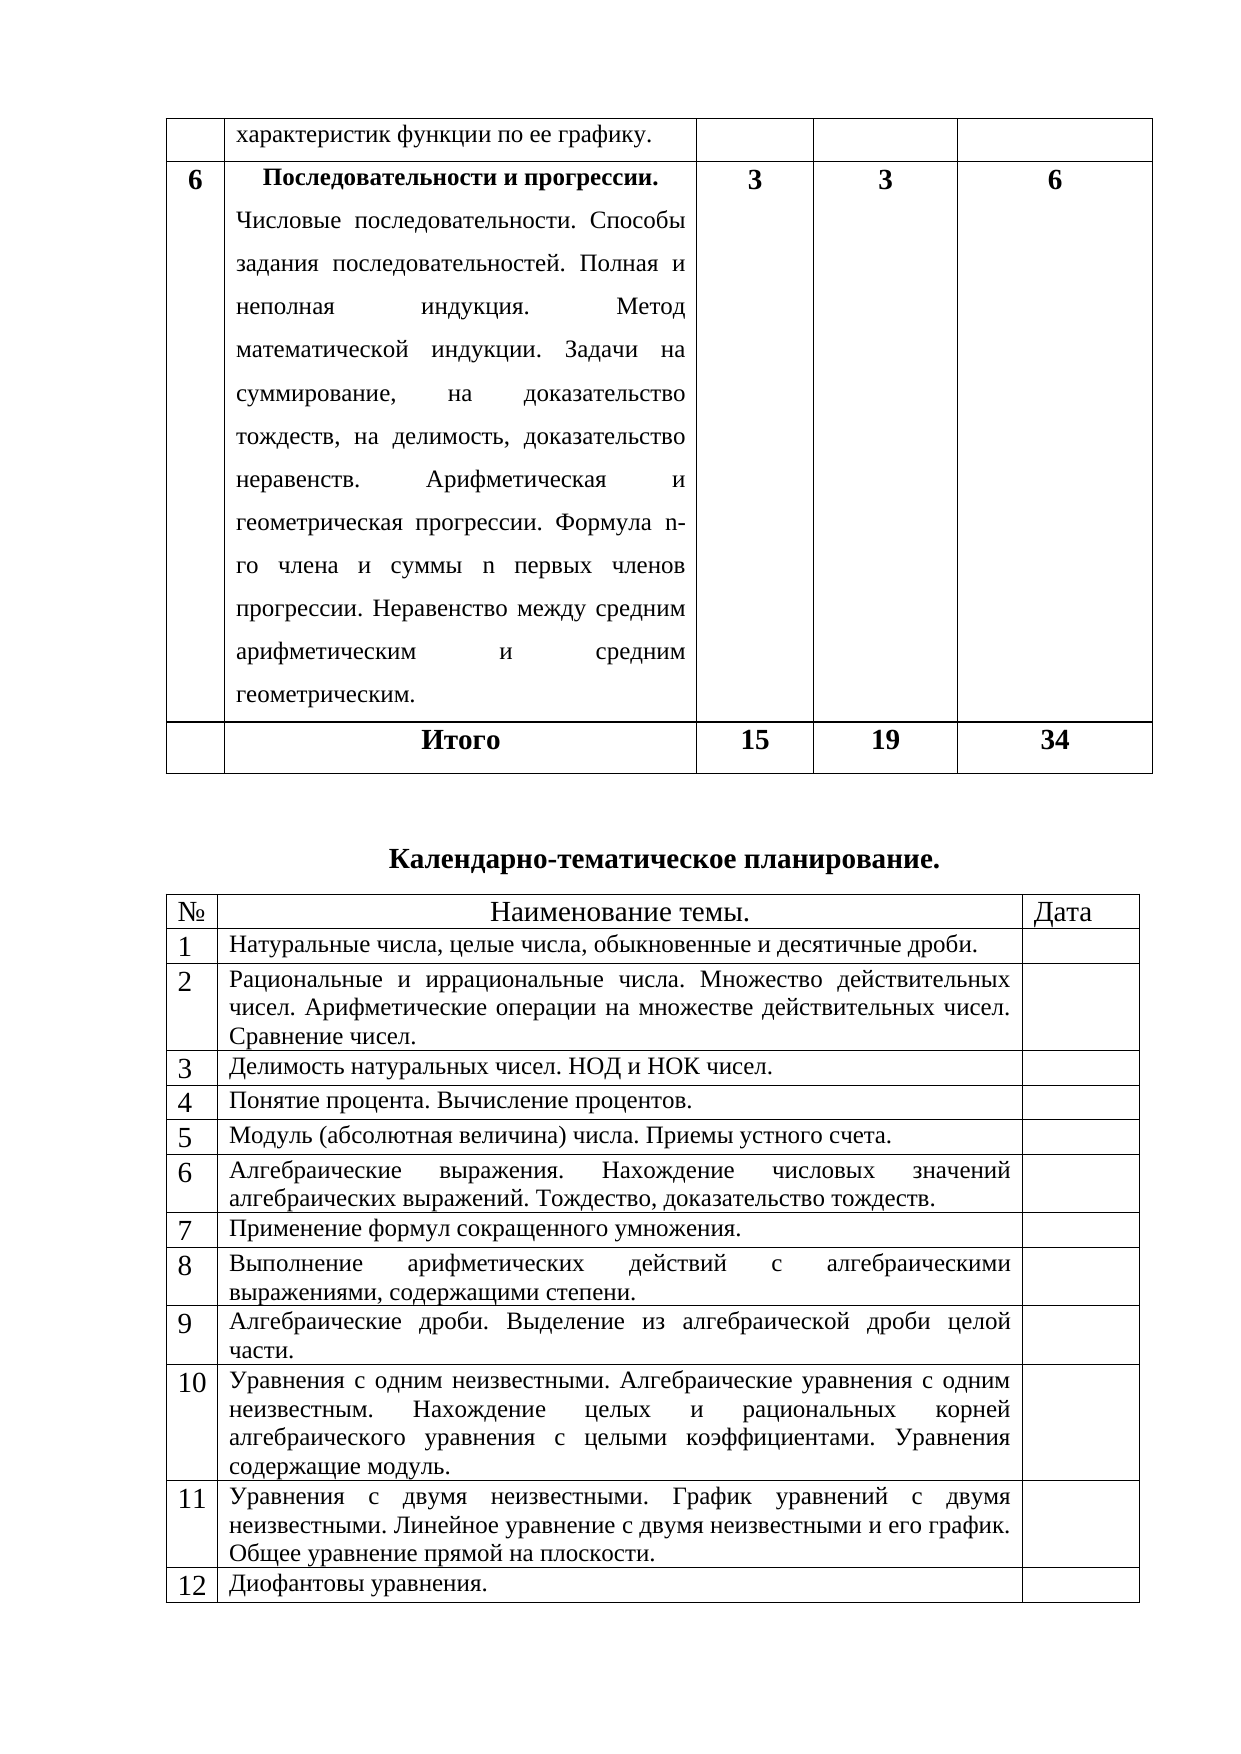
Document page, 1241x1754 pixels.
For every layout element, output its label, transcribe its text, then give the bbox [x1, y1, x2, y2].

table_cell 12 [167, 1568, 217, 1602]
table_cell 6 [167, 1155, 217, 1212]
table_header Дата [1023, 895, 1139, 928]
table_cell 1 [167, 929, 217, 963]
table_cell 2 [167, 964, 217, 1050]
table_cell 11 [167, 1481, 217, 1567]
table_cell 7 [167, 1213, 217, 1247]
table_cell [1023, 1365, 1139, 1480]
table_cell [225, 119, 696, 161]
table_cell Модуль (абсолютная величина) числа. Приемы устного счета. [218, 1120, 1022, 1154]
table_cell Алгебраические дроби. Выделение из алгебраической дроби целой части. [218, 1306, 1022, 1364]
table_cell 4 [814, 119, 957, 161]
table_cell 9 [167, 1306, 217, 1364]
table_cell 10 [167, 1365, 217, 1480]
table_cell Уравнения с двумя неизвестными. График уравнений с двумя неизвестными. Линейное уравнение с двумя неизвестными и его график. Общее уравнение прямой на плоскости. [218, 1481, 1022, 1567]
table_header № [167, 895, 217, 928]
table_cell [167, 723, 224, 773]
table_cell 34 [958, 723, 1152, 773]
table_cell 15 [697, 723, 813, 773]
table_cell 6 [167, 162, 224, 721]
table_cell 3 [167, 1051, 217, 1084]
table_cell [1023, 1306, 1139, 1364]
table_cell [1023, 1481, 1139, 1567]
table_cell [1023, 1568, 1139, 1602]
table_cell Выполнение арифметических действий с алгебраическими выражениями, содержащими степени. [218, 1248, 1022, 1305]
table_cell 8 [167, 1248, 217, 1305]
table_cell Делимость натуральных чисел. НОД и НОК чисел. [218, 1051, 1022, 1084]
table_cell Алгебраические выражения. Нахождение числовых значений алгебраических выражений. Тождество, доказательство тождеств. [218, 1155, 1022, 1212]
table_cell [1023, 1213, 1139, 1247]
table_cell 6 [958, 162, 1152, 721]
table_cell 5 [167, 119, 224, 161]
table_cell 19 [814, 723, 957, 773]
table_cell [1023, 1051, 1139, 1084]
table_cell Понятие процента. Вычисление процентов. [218, 1086, 1022, 1119]
table_cell 3 [814, 162, 957, 721]
table_cell Последовательности и прогрессии. Числовые последовательности. Способы задания последовательностей. Полная и неполная индукция. Метод математической индукции. Задачи на суммирование, на доказательство тождеств, на делимость, доказательство неравенств. Арифметическая и геометрическая прогрессии. Формула n-го члена и суммы n первых членов прогрессии. Неравенство между средним арифметическим и средним геометрическим. [225, 162, 696, 721]
table_cell Натуральные числа, целые числа, обыкновенные и десятичные дроби. [218, 929, 1022, 963]
table_header Наименование темы. [218, 895, 1022, 928]
table_cell 7 [958, 119, 1152, 161]
table_cell 5 [167, 1120, 217, 1154]
table_cell [1023, 929, 1139, 963]
table_cell 3 [697, 162, 813, 721]
table_cell [1023, 1120, 1139, 1154]
table_cell Рациональные и иррациональные числа. Множество действительных чисел. Арифметические операции на множестве действительных чисел. Сравнение чисел. [218, 964, 1022, 1050]
table_cell [1023, 964, 1139, 1050]
table_cell Итого [225, 723, 696, 773]
text Календарно-тематическое планирование. [177, 841, 1152, 874]
table_cell [1023, 1248, 1139, 1305]
table_cell Применение формул сокращенного умножения. [218, 1213, 1022, 1247]
table_cell Уравнения с одним неизвестными. Алгебраические уравнения с одним неизвестным. Нахождение целых и рациональных корней алгебраического уравнения с целыми коэффициентами. Уравнения содержащие модуль. [218, 1365, 1022, 1480]
table_cell 4 [167, 1086, 217, 1119]
table_cell 3 [697, 119, 813, 161]
table_cell Диофантовы уравнения. [218, 1568, 1022, 1602]
table_cell [1023, 1155, 1139, 1212]
table_cell [1023, 1086, 1139, 1119]
